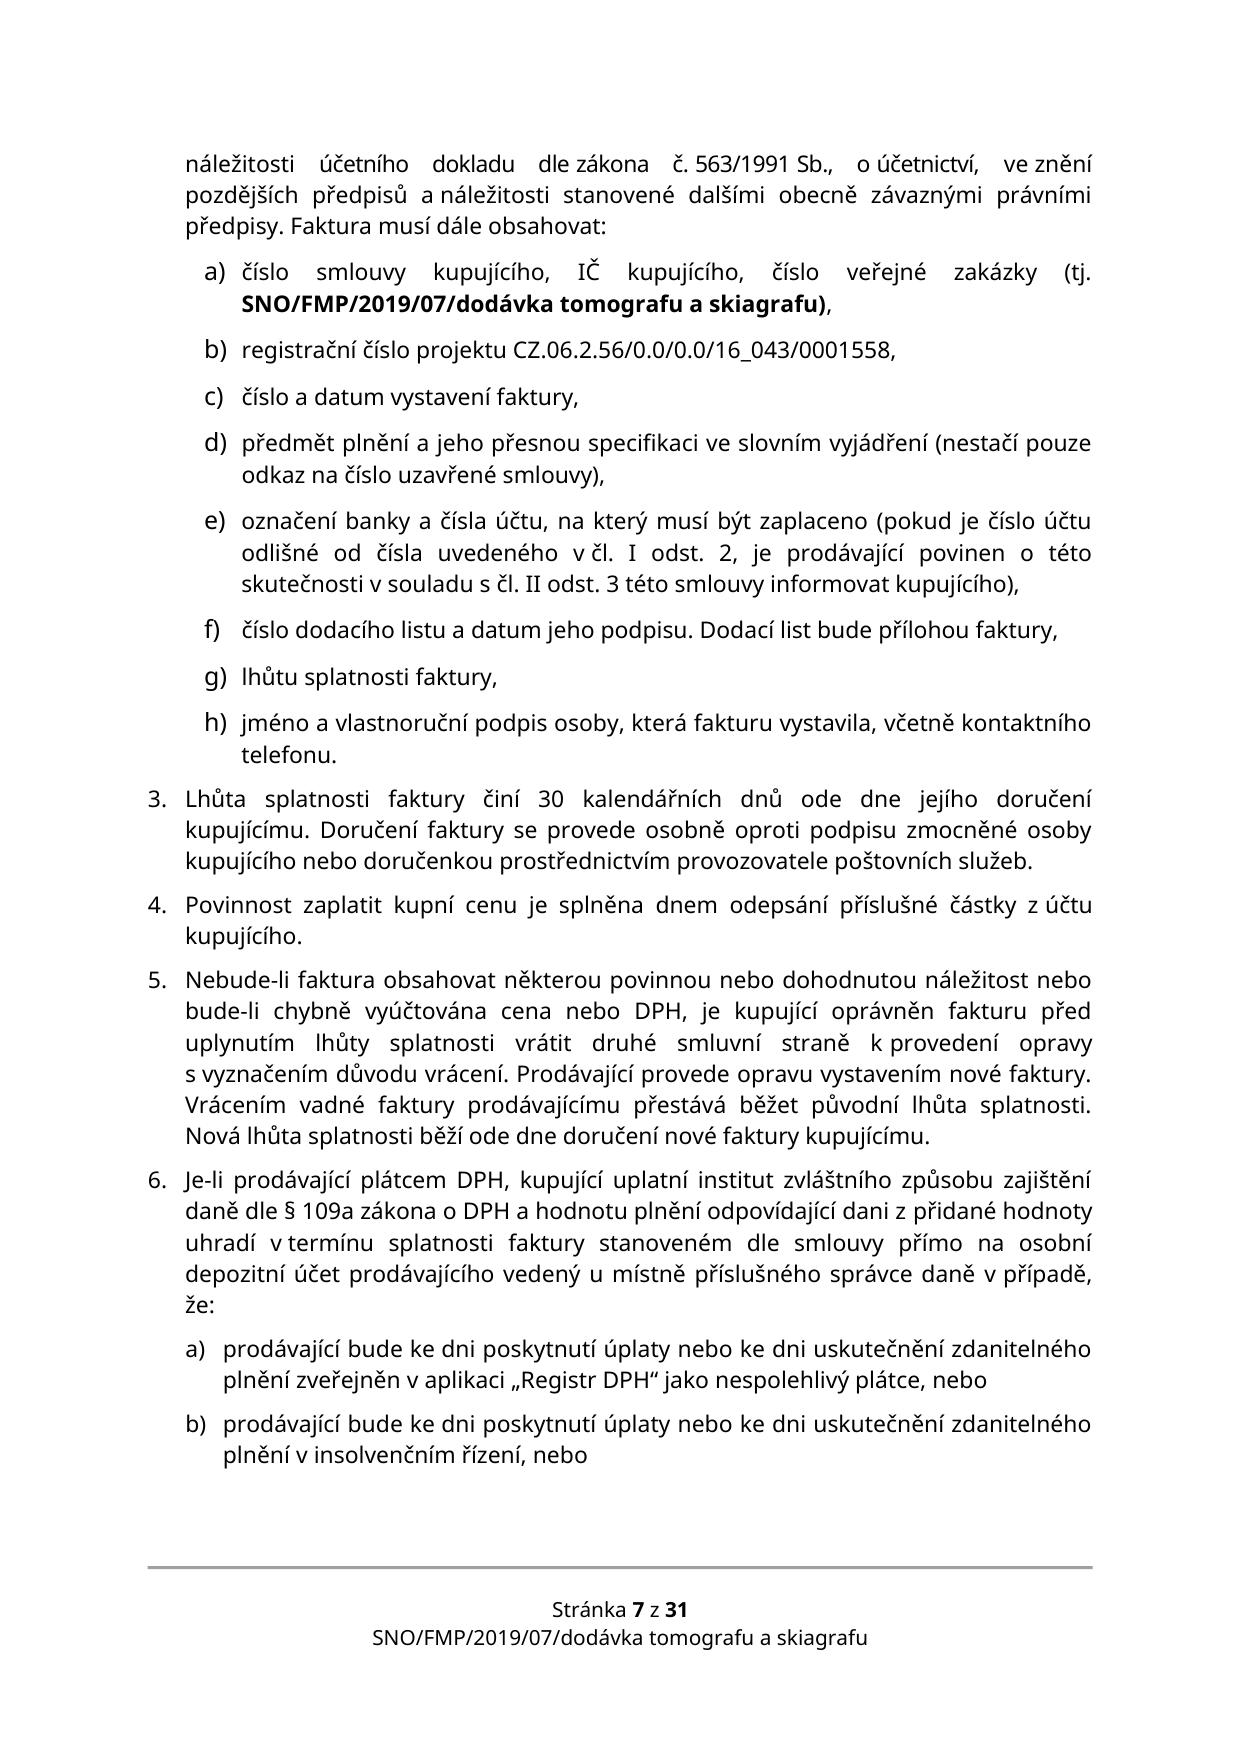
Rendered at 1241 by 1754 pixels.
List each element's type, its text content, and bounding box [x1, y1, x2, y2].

list lhůtu splatnosti faktu, [204, 658, 1092, 692]
list prodávající bude ke dni poskytnutí úplaty nebo ke dni uskutečnění zdanitelného plnění zveřejněn v aplikaci „Registr DPH“ jako nespolehlivý plátce, nebo [185, 1333, 1092, 1395]
list předmět plnění a jeho přesnou specifikaci ve slovním vyjádření (nestačí pouze odkaz na číslo uzavřené smlouvy), [204, 425, 1092, 490]
list registrační číslo projektu CZ.06.2.56/0.0/0.0/16_043/0001558, [204, 332, 1092, 366]
list Povinnost zaplatit kupní cenu je splněna dnem odepsání příslušné částky z účtu kupujícího. [148, 889, 1092, 951]
list číslo smlouvy kupujícího, IČ kupujícího, číslo veřejné zakázky (tj. SNO/FMP/2019/07/dodávka tomografu a skiagrafu), [204, 254, 1092, 319]
list jméno a vlastnoruční podpis osoby, která fakturu vystavila, včetně kontaktního telefonu. [204, 705, 1092, 770]
list Je-li prodávající plátcem DPH, kupující uplatní institut zvláštního způsobu zajištění daně dle § 109a zákona o DPH a hodnotu plnění odpovídající dani z přidané hodnoty uhradí v termínu splatnosti faktu stanoveném dle smlouvy přímo na osobní depozitní účet prodávajícího vedený u místně příslušného správce daně v případě, že: [148, 1164, 1092, 1320]
list označení banky a čísla účtu, na který musí být zaplaceno (pokud je číslo účtu odlišné od čísla uvedeného v čl. I odst. 2, je prodávající povinen o této skutečnosti v souladu s čl. II odst. 3 této smlouvy informovat kupujícího), [204, 503, 1092, 599]
list prodávající bude ke dni poskytnutí úplaty nebo ke dni uskutečnění zdanitelného plnění v insolvenčním řízení, nebo [185, 1408, 1092, 1470]
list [148, 148, 1092, 241]
list číslo a datum vystavení faktu, [204, 378, 1092, 412]
list Nebude-li faktura obsahovat některou povinnou nebo dohodnutou náležitost nebo bude-li chybně vyúčtována cena nebo DPH, je kupující oprávněn fakturu před uplynutím lhůty splatnosti vrátit druhé smluvní straně k provedení opravy s vyznačením důvodu vrácení. Prodávající provede opravu vystavením nové faktu. Vrácením vadné faktu prodávajícímu přestává běžet původní lhůta splatnosti. Nová lhůta splatnosti běží ode dne doručení nové faktu kupujícímu. [148, 964, 1092, 1151]
list číslo dodacího listu a datum jeho podpisu. Dodací list bude přílohou faktu, [204, 612, 1092, 646]
list Lhůta splatnosti faktu činí 30 kalendářních dnů ode dne jejího doručení kupujícímu. Doručení faktu se provede osobně oproti podpisu zmocněné osoby kupujícího nebo doručenkou prostřednictvím provozovatele poštovních služeb. [148, 783, 1092, 876]
